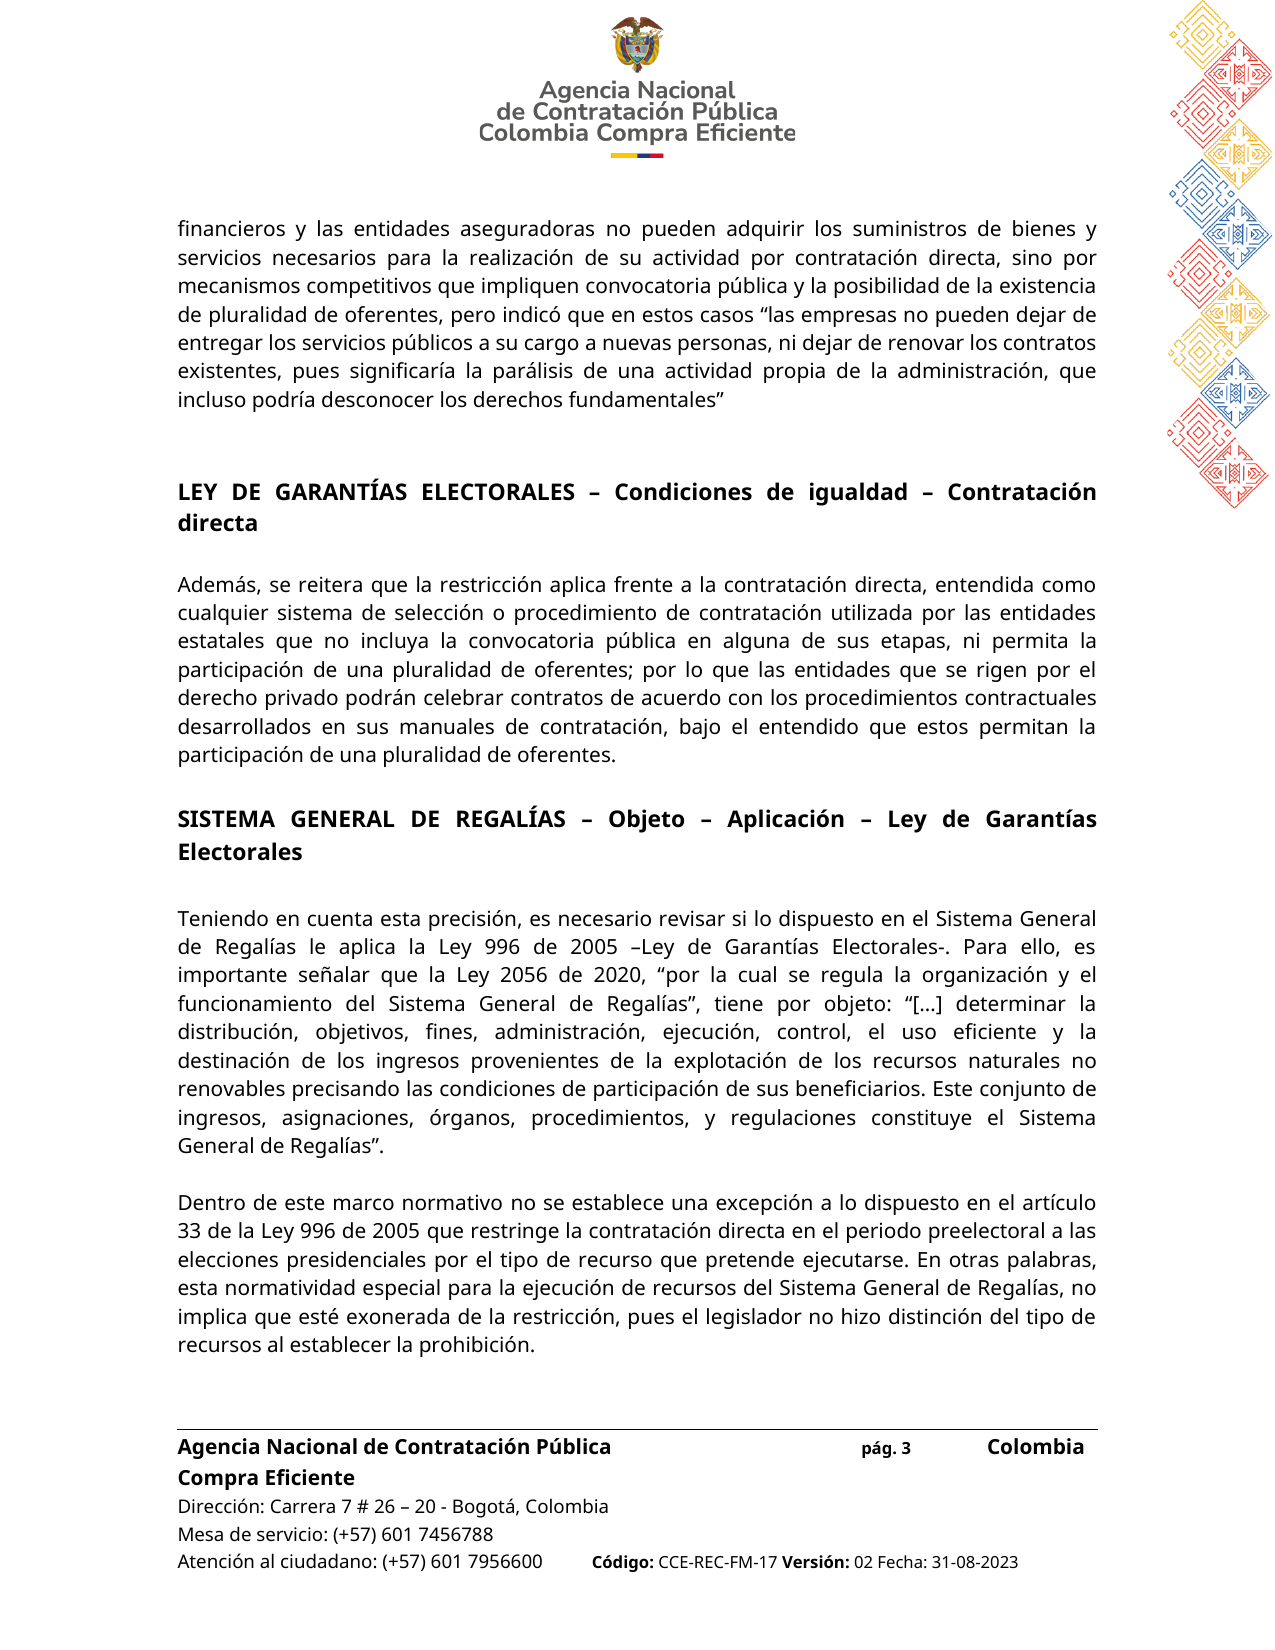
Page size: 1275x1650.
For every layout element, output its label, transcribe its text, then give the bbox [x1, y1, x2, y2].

text LEY DE GARANTÍAS ELECTORALES – Condiciones de igualdad – Contratación directa [177, 476, 1098, 538]
text Dentro de este marco normativo no se establece una excepción a lo dispuesto en el artículo 33 de la Ley 996 de 2005 que restringe la contratación directa en el periodo preelectoral a las elecciones presidenciales por el tipo de recurso que pretende ejecutarse. En otras palabras, esta normatividad especial para la ejecución de recursos del Sistema General de Regalías, no implica que esté exonerada de la restricción, pues el legislador no hizo distinción del tipo de recursos al establecer la prohibición. [177, 1188, 1098, 1359]
picture [1165, 0, 1272, 506]
text SISTEMA GENERAL DE REGALÍAS – Objeto – Aplicación – Ley de Garantías Electorales [177, 802, 1098, 867]
text Además, se reitera que la restricción aplica frente a la contratación directa, entendida como cualquier sistema de selección o procedimiento de contratación utilizada por las entidades estatales que no incluya la convocatoria pública en alguna de sus etapas, ni permita la participación de una pluralidad de oferentes; por lo que las entidades que se rigen por el derecho privado podrán celebrar contratos de acuerdo con los procedimientos contractuales desarrollados en sus manuales de contratación, bajo el entendido que estos permitan la participación de una pluralidad de oferentes. [177, 570, 1098, 769]
text Teniendo en cuenta esta precisión, es necesario revisar si lo dispuesto en el Sistema General de Regalías le aplica la Ley 996 de 2005 –Ley de Garantías Electorales-. Para ello, es importante señalar que la Ley 2056 de 2020, “por la cual se regula la organización y el funcionamiento del Sistema General de Regalías”, tiene por objeto: “[…] determinar la distribución, objetivos, fines, administración, ejecución, control, el uso eficiente y la destinación de los ingresos provenientes de la explotación de los recursos naturales no renovables precisando las condiciones de participación de sus beneficiarios. Este conjunto de ingresos, asignaciones, órganos, procedimientos, y regulaciones constituye el Sistema General de Regalías”. [177, 904, 1098, 1160]
picture [479, 17, 796, 158]
